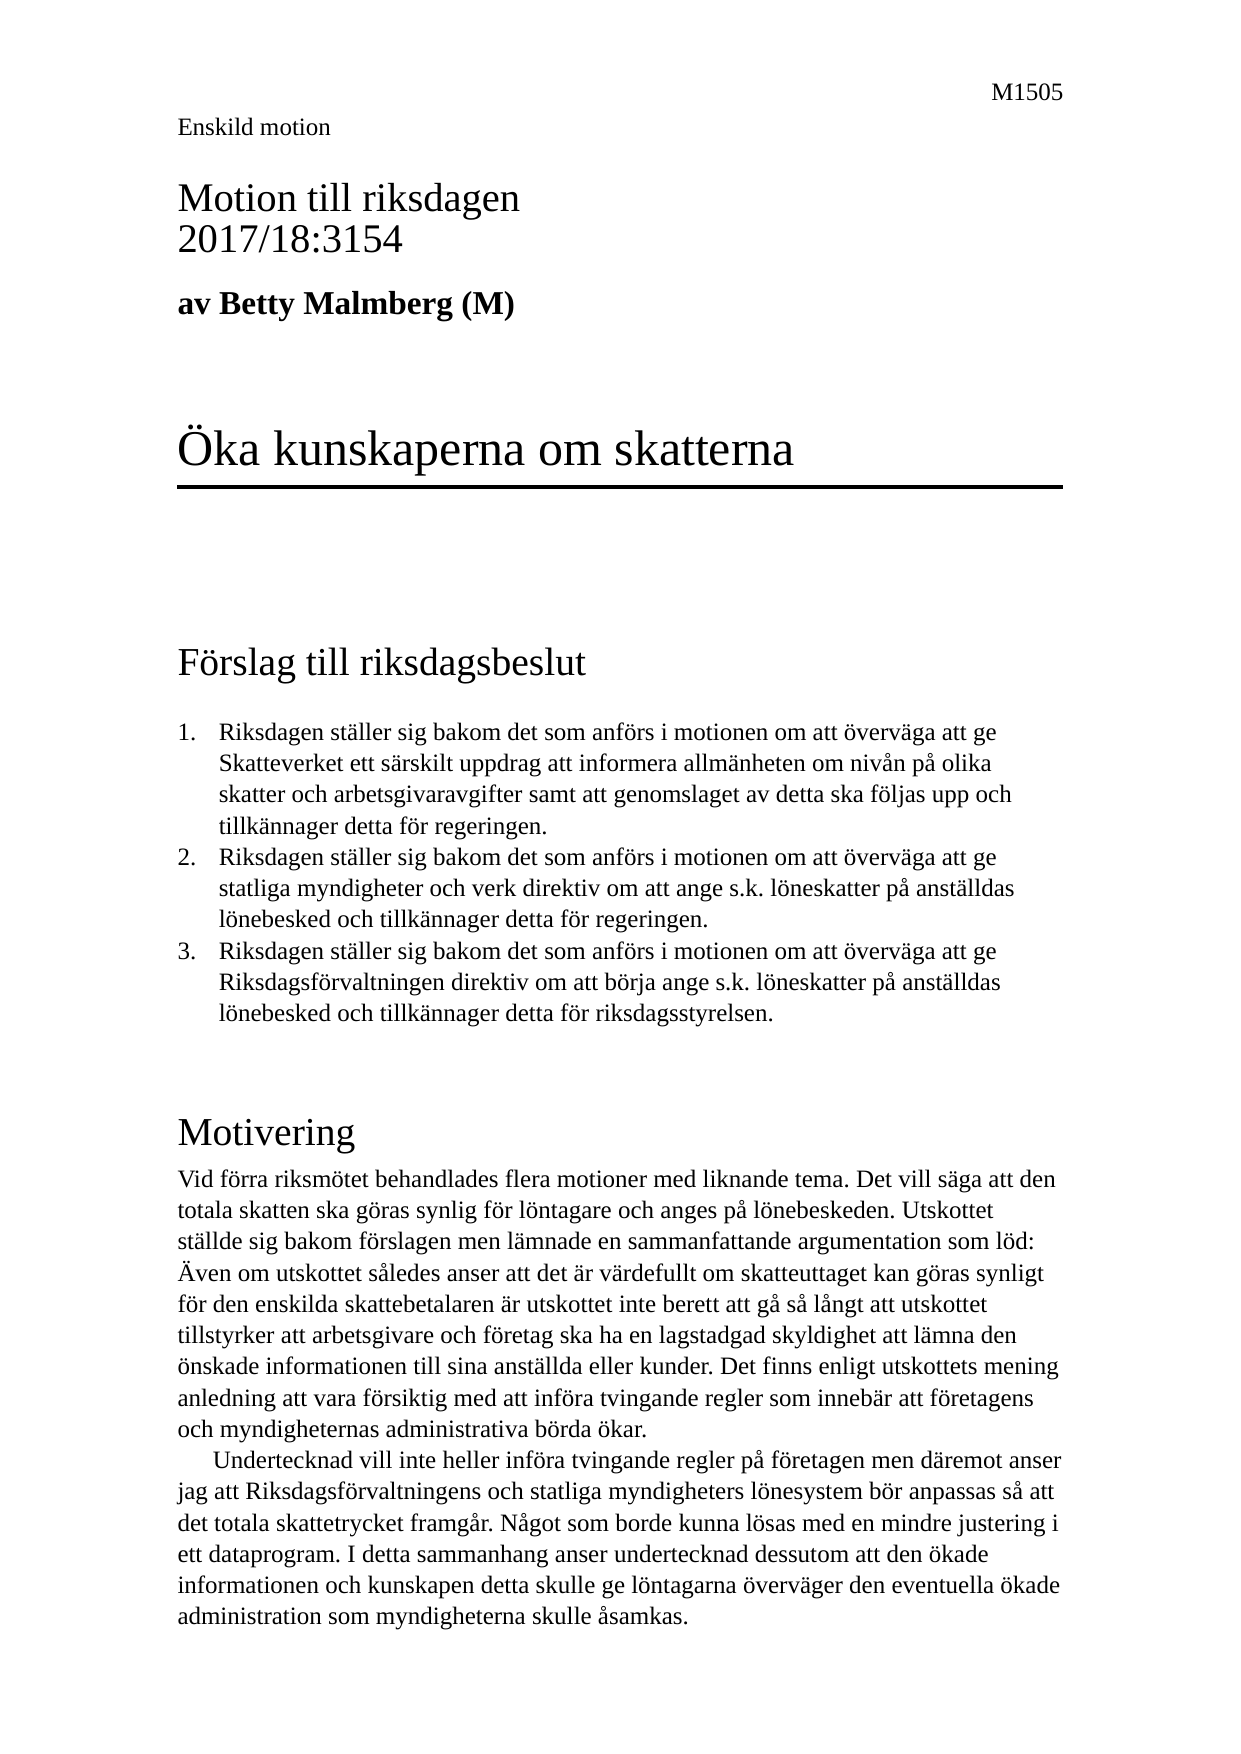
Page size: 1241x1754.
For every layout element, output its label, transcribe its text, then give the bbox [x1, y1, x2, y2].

text Undertecknad vill inte heller införa tvingande regler på företagen men däremot anser jag att Riksdagsförvaltningens och statliga myndigheters lönesystem bör anpassas så att det totala skattetrycket framgår. Något som borde kunna lösas med en mindre justering i ett dataprogram. I detta sammanhang anser undertecknad dessutom att den ökade informationen och kunskapen detta skulle ge löntagarna överväger den eventuella ökade administration som myndigheterna skulle åsamkas. [177, 1443, 1063, 1630]
text Vid förra riksmötet behandlades flera motioner med liknande tema. Det vill säga att den totala skatten ska göras synlig för löntagare och anges på lönebeskeden. Utskottet ställde sig bakom förslagen men lämnade en sammanfattande argumentation som löd: Även om utskottet således anser att det är värdefullt om skatteuttaget kan göras synligt för den enskilda skattebetalaren är utskottet inte berett att gå så långt att utskottet tillstyrker att arbetsgivare och företag ska ha en lagstadgad skyldighet att lämna den önskade informationen till sina anställda eller kunder. Det finns enligt utskottets mening anledning att vara försiktig med att införa tvingande regler som innebär att företagens och myndigheternas administrativa börda ökar. [177, 1161, 1063, 1443]
